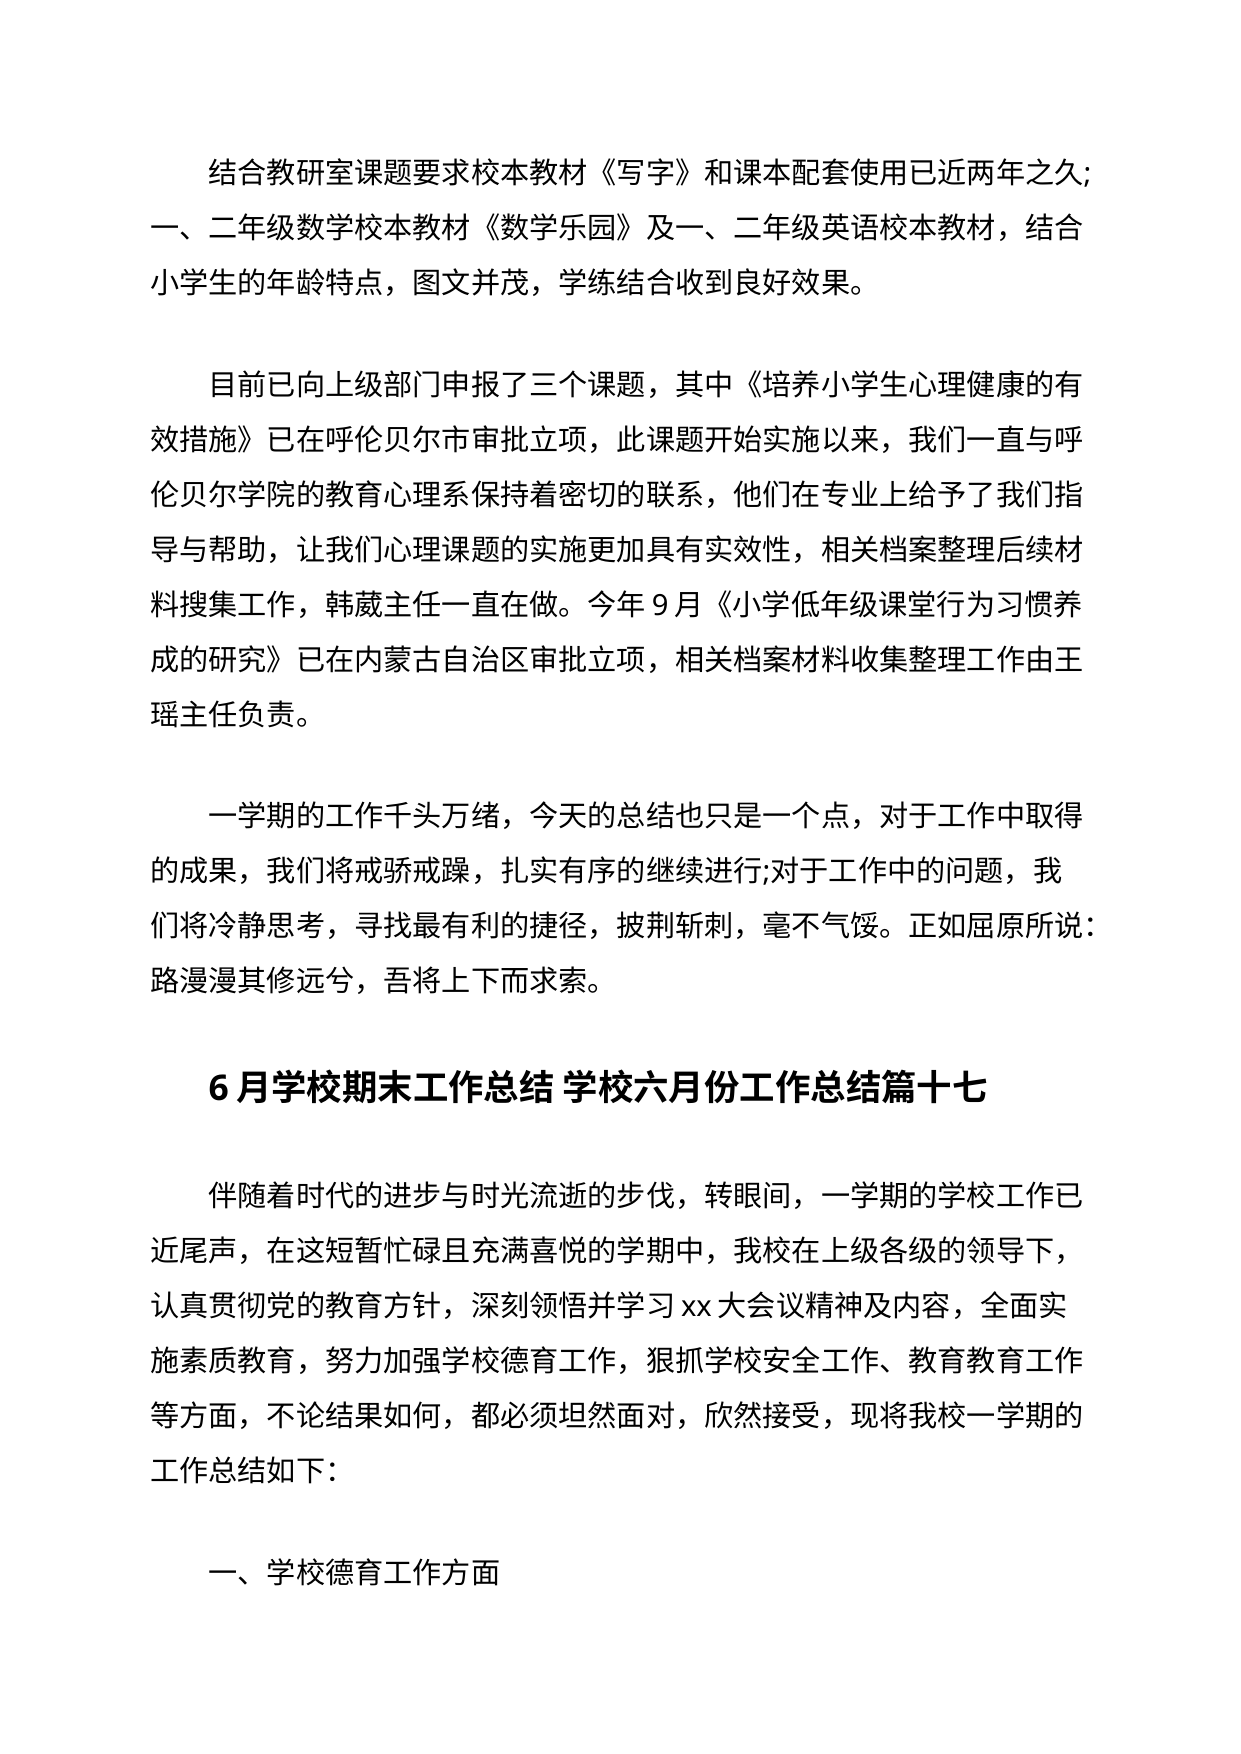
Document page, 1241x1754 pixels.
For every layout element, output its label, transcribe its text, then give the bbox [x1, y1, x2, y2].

text 6月学校期末工作总结 学校六月份工作总结篇十七 [150, 1059, 1090, 1111]
text 伴随着时代的进步与时光流逝的步伐，转眼间，一学期的学校工作已近尾声，在这短暂忙碌且充满喜悦的学期中，我校在上级各级的领导下，认真贯彻党的教育方针，深刻领悟并学习xx大会议精神及内容，全面实施素质教育，努力加强学校德育工作，狠抓学校安全工作、教育教育工作等方面，不论结果如何，都必须坦然面对，欣然接受，现将我校一学期的工作总结如下： [150, 1173, 1090, 1490]
text 一学期的工作千头万绪，今天的总结也只是一个点，对于工作中取得的成果，我们将戒骄戒躁，扎实有序的继续进行;对于工作中的问题，我们将冷静思考，寻找最有利的捷径，披荆斩刺，毫不气馁。正如屈原所说：路漫漫其修远兮，吾将上下而求索。 [150, 793, 1090, 1000]
text 一、学校德育工作方面 [150, 1549, 1090, 1592]
text 目前已向上级部门申报了三个课题，其中《培养小学生心理健康的有效措施》已在呼伦贝尔市审批立项，此课题开始实施以来，我们一直与呼伦贝尔学院的教育心理系保持着密切的联系，他们在专业上给予了我们指导与帮助，让我们心理课题的实施更加具有实效性，相关档案整理后续材料搜集工作，韩葳主任一直在做。今年9月《小学低年级课堂行为习惯养成的研究》已在内蒙古自治区审批立项，相关档案材料收集整理工作由王瑶主任负责。 [150, 362, 1090, 733]
text 结合教研室课题要求校本教材《写字》和课本配套使用已近两年之久;一、二年级数学校本教材《数学乐园》及一、二年级英语校本教材，结合小学生的年龄特点，图文并茂，学练结合收到良好效果。 [150, 150, 1090, 302]
